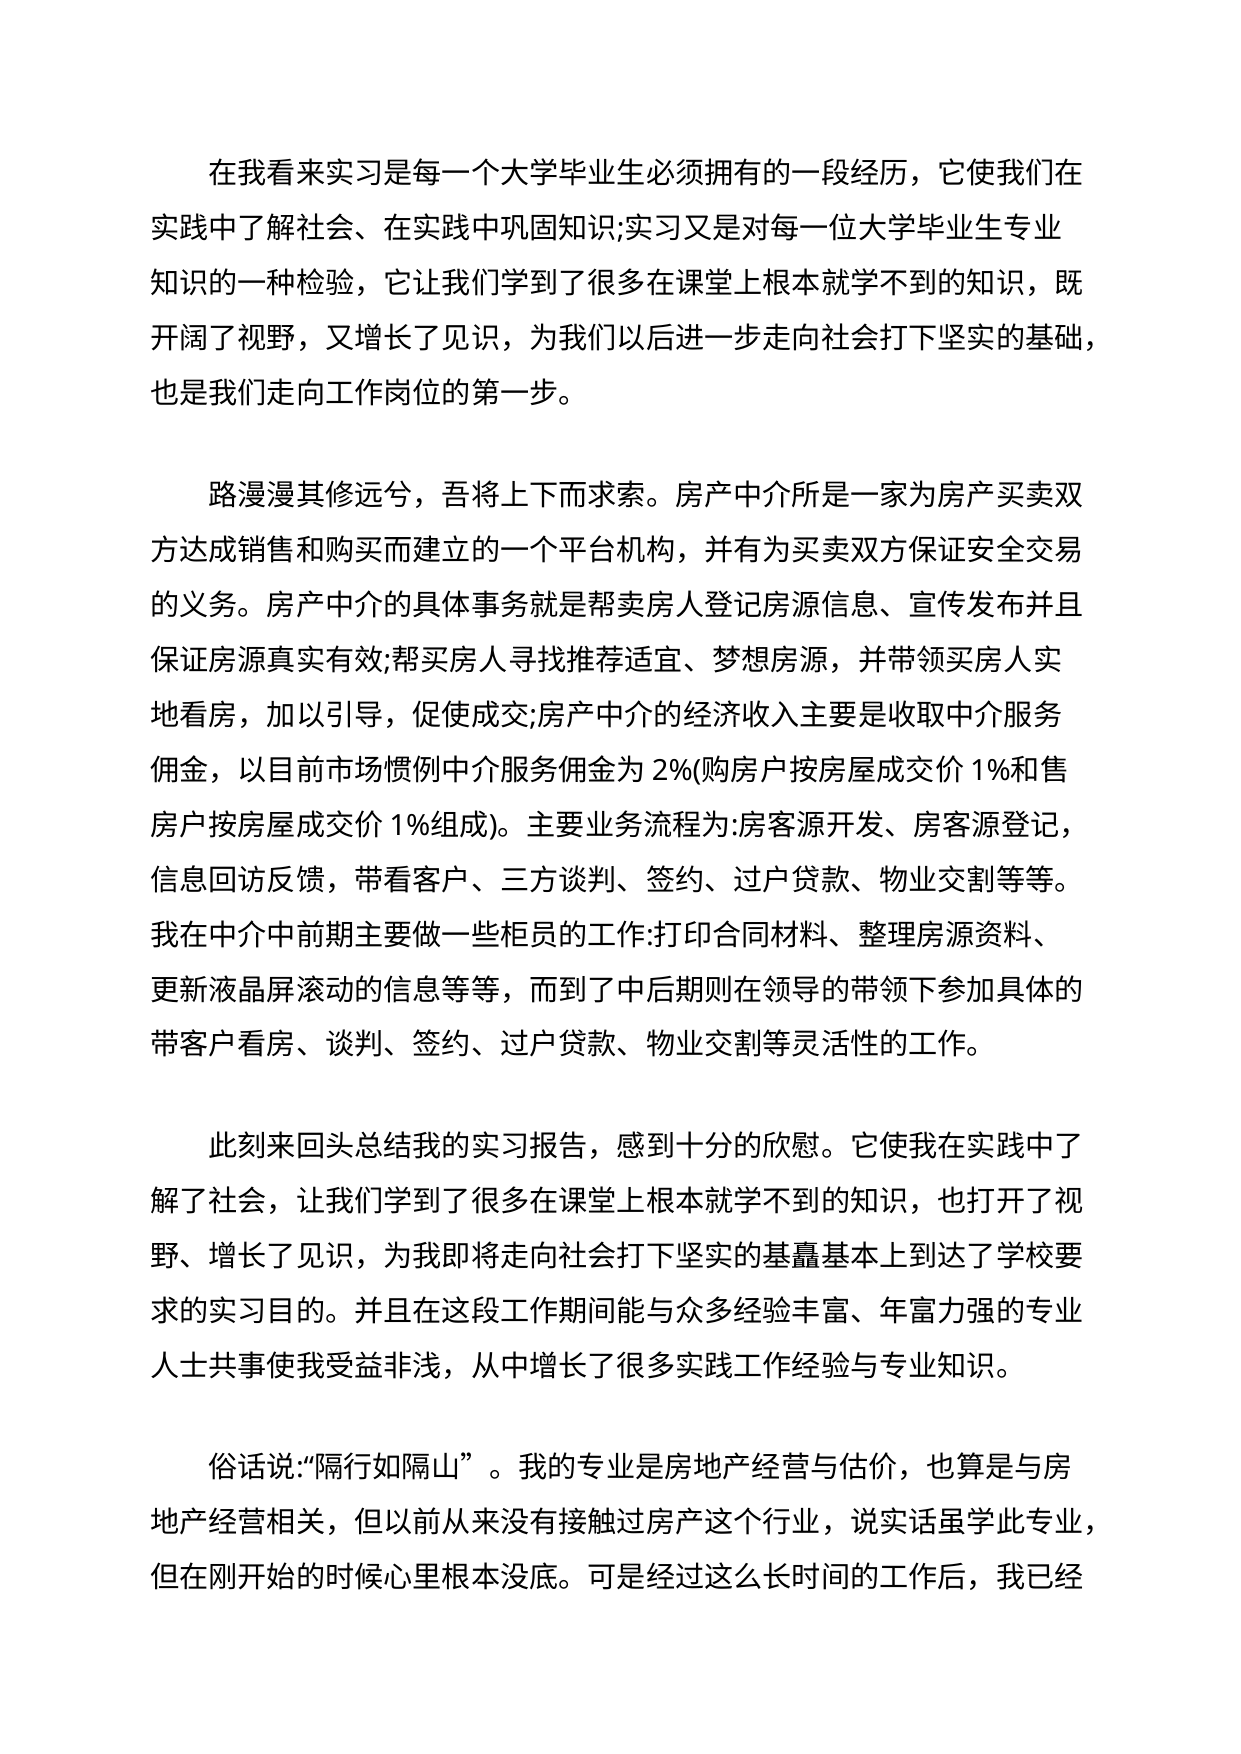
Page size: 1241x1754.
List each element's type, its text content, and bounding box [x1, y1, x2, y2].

text 在我看来实习是每一个大学毕业生必须拥有的一段经历，它使我们在实践中了解社会、在实践中巩固知识;实习又是对每一位大学毕业生专业知识的一种检验，它让我们学到了很多在课堂上根本就学不到的知识，既开阔了视野，又增长了见识，为我们以后进一步走向社会打下坚实的基础，也是我们走向工作岗位的第一步。 [150, 150, 1090, 412]
text 此刻来回头总结我的实习报告，感到十分的欣慰。它使我在实践中了解了社会，让我们学到了很多在课堂上根本就学不到的知识，也打开了视野、增长了见识，为我即将走向社会打下坚实的基矗基本上到达了学校要求的实习目的。并且在这段工作期间能与众多经验丰富、年富力强的专业人士共事使我受益非浅，从中增长了很多实践工作经验与专业知识。 [150, 1123, 1090, 1384]
text 路漫漫其修远兮，吾将上下而求索。房产中介所是一家为房产买卖双方达成销售和购买而建立的一个平台机构，并有为买卖双方保证安全交易的义务。房产中介的具体事务就是帮卖房人登记房源信息、宣传发布并且保证房源真实有效;帮买房人寻找推荐适宜、梦想房源，并带领买房人实地看房，加以引导，促使成交;房产中介的经济收入主要是收取中介服务佣金，以目前市场惯例中介服务佣金为2%(购房户按房屋成交价1%和售房户按房屋成交价1%组成)。主要业务流程为:房客源开发、房客源登记，信息回访反馈，带看客户、三方谈判、签约、过户贷款、物业交割等等。我在中介中前期主要做一些柜员的工作:打印合同材料、整理房源资料、更新液晶屏滚动的信息等等，而到了中后期则在领导的带领下参加具体的带客户看房、谈判、签约、过户贷款、物业交割等灵活性的工作。 [150, 471, 1090, 1063]
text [150, 1444, 1090, 1596]
